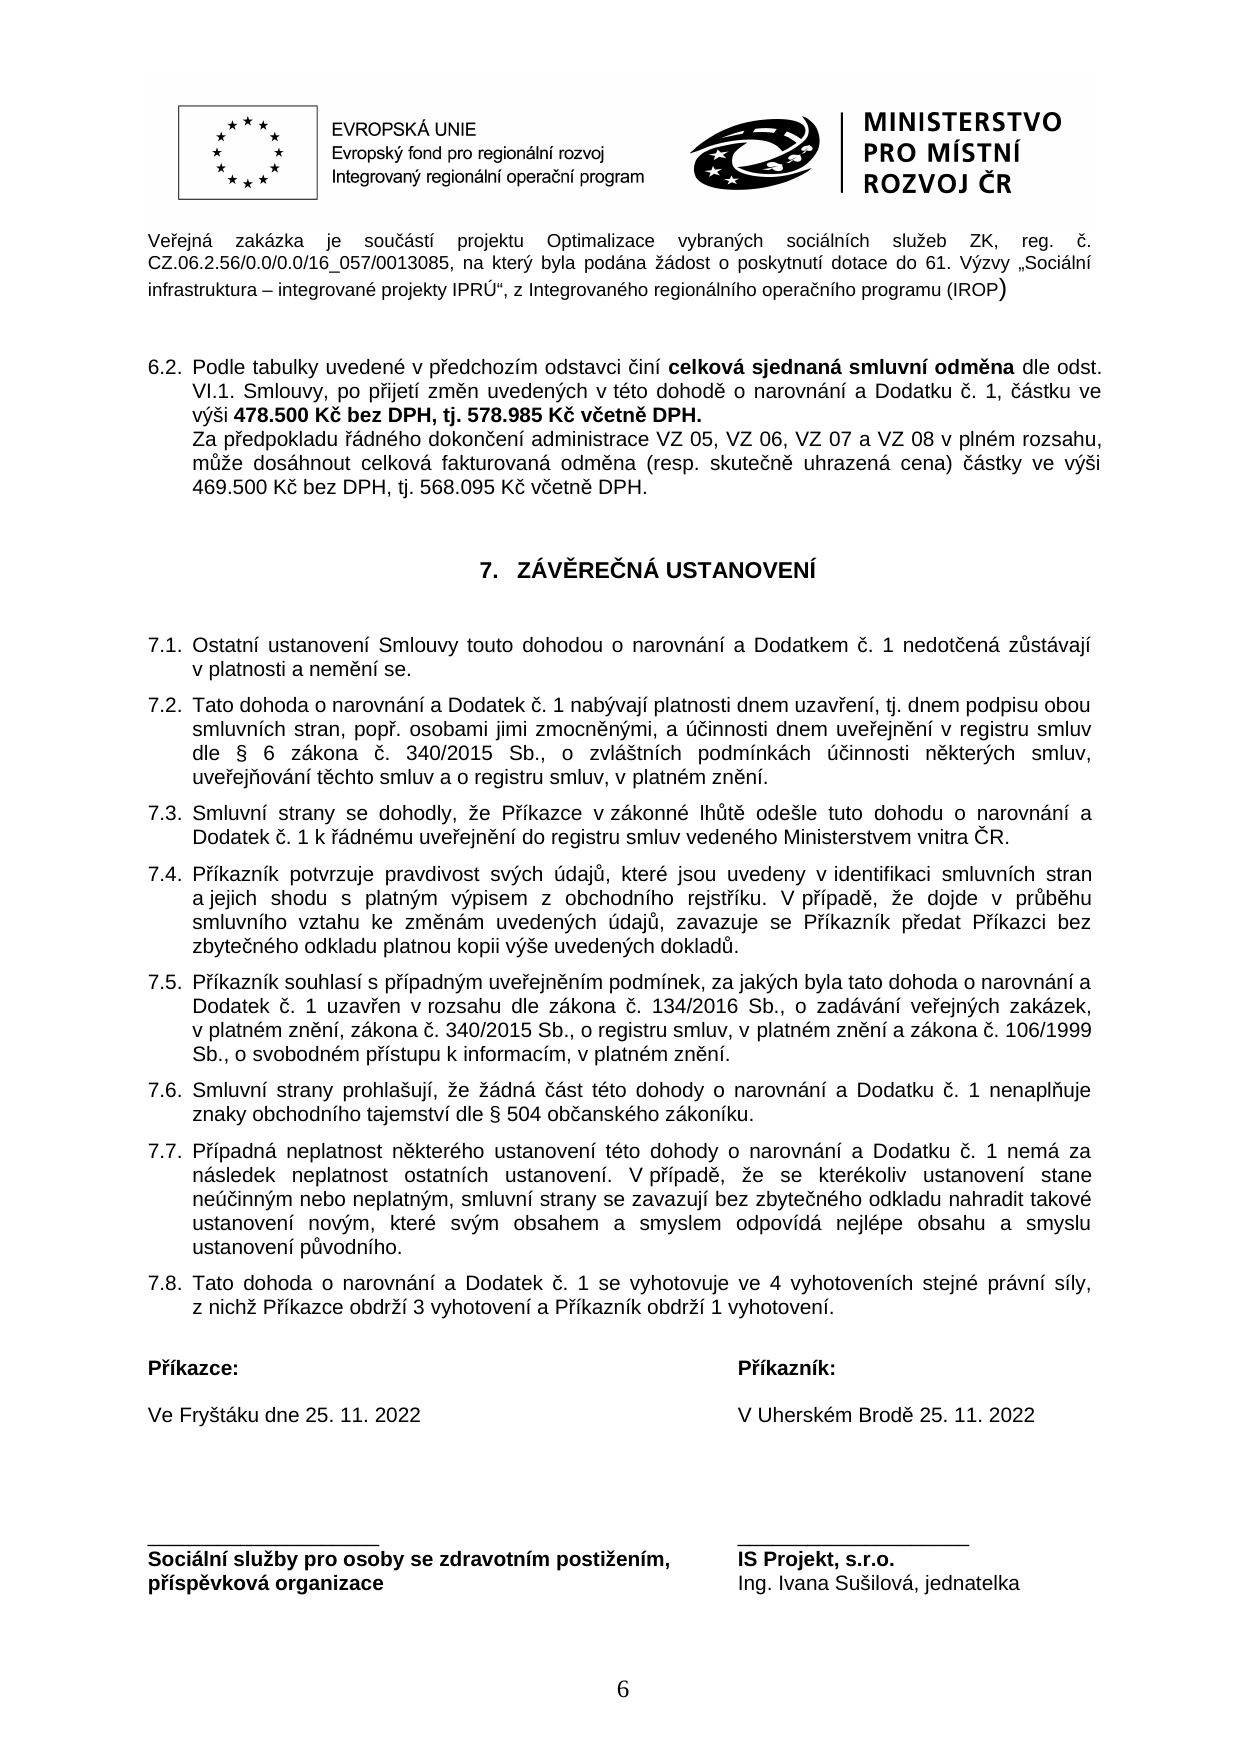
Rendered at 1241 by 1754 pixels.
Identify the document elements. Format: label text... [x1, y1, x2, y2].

list Smluvní strany prohlašují, že žádná část této dohody o narovnání a Dodatku č. 1 nenaplňuje znaky obchodního tajemství dle § 504 občanského zákoníku. [148, 1078, 1092, 1126]
text ____________________ ____________________ [148, 1523, 1092, 1547]
text Ve Fryštáku dne 25. 11. 2022 V Uherském Brodě 25. 11. 2022 [148, 1403, 1092, 1427]
text příspěvková organizace Ing. Ivana Sušilová, jednatelka [148, 1571, 1092, 1595]
list Tato dohoda o narovnání a Dodatek č. 1 se vyhotovuje ve 4 vyhotoveních stejné právní síly, z nichž Příkazce obdrží 3 vyhotovení a Příkazník obdrží 1 vyhotovení. [148, 1271, 1092, 1319]
list Smluvní strany se dohodly, že Příkazce v zákonné lhůtě odešle tuto dohodu o narovnání a Dodatek č. 1 k řádnému uveřejnění do registru smluv vedeného Ministerstvem vnitra ČR. [148, 801, 1092, 849]
list Ostatní ustanovení Smlouvy touto dohodou o narovnání a Dodatkem č. 1 nedotčená zůstávají v platnosti a nemění se. [148, 632, 1092, 680]
list ZÁVĚREČNÁ USTANOVENÍ [479, 557, 1092, 583]
picture [147, 73, 1092, 231]
list Příkazník souhlasí s případným uveřejněním podmínek, za jakých byla tato dohoda o narovnání a Dodatek č. 1 uzavřen v rozsahu dle zákona č. 134/2016 Sb., o zadávání veřejných zakázek, v platném znění, zákona č. 340/2015 Sb., o registru smluv, v platném znění a zákona č. 106/1999 Sb., o svobodném přístupu k informacím, v platném znění. [148, 970, 1092, 1066]
list Podle tabulky uvedené v předchozím odstavci činí celková sjednaná smluvní odměna dle odst. VI.1. Smlouvy, po přijetí změn uvedených v této dohodě o narovnání a Dodatku č. 1, částku ve výši 478.500 Kč bez DPH, tj. 578.985 Kč včetně DPH. [148, 355, 1102, 427]
text Za předpokladu řádného dokončení administrace VZ 05, VZ 06, VZ 07 a VZ 08 v plném rozsahu, může dosáhnout celková fakturovaná odměna (resp. skutečně uhrazená cena) částky ve výši 469.500 Kč bez DPH, tj. 568.095 Kč včetně DPH. [192, 427, 1102, 498]
list Případná neplatnost některého ustanovení této dohody o narovnání a Dodatku č. 1 nemá za následek neplatnost ostatních ustanovení. V případě, že se kterékoliv ustanovení stane neúčinným nebo neplatným, smluvní strany se zavazují bez zbytečného odkladu nahradit takové ustanovení novým, které svým obsahem a smyslem odpovídá nejlépe obsahu a smyslu ustanovení původního. [148, 1139, 1092, 1258]
text Příkazce: Příkazník: [148, 1355, 1092, 1379]
text Sociální služby pro osoby se zdravotním postižením, IS Projekt, s.r.o. [738, 1547, 1092, 1571]
list Tato dohoda o narovnání a Dodatek č. 1 nabývají platnosti dnem uzavření, tj. dnem podpisu obou smluvních stran, popř. osobami jimi zmocněnými, a účinnosti dnem uveřejnění v registru smluv dle § 6 zákona č. 340/2015 Sb., o zvláštních podmínkách účinnosti některých smluv, uveřejňování těchto smluv a o registru smluv, v platném znění. [148, 693, 1092, 789]
list Příkazník potvrzuje pravdivost svých údajů, které jsou uvedeny v identifikaci smluvních stran a jejich shodu s platným výpisem z obchodního rejstříku. V případě, že dojde v průběhu smluvního vztahu ke změnám uvedených údajů, zavazuje se Příkazník předat Příkazci bez zbytečného odkladu platnou kopii výše uvedených dokladů. [148, 862, 1092, 957]
